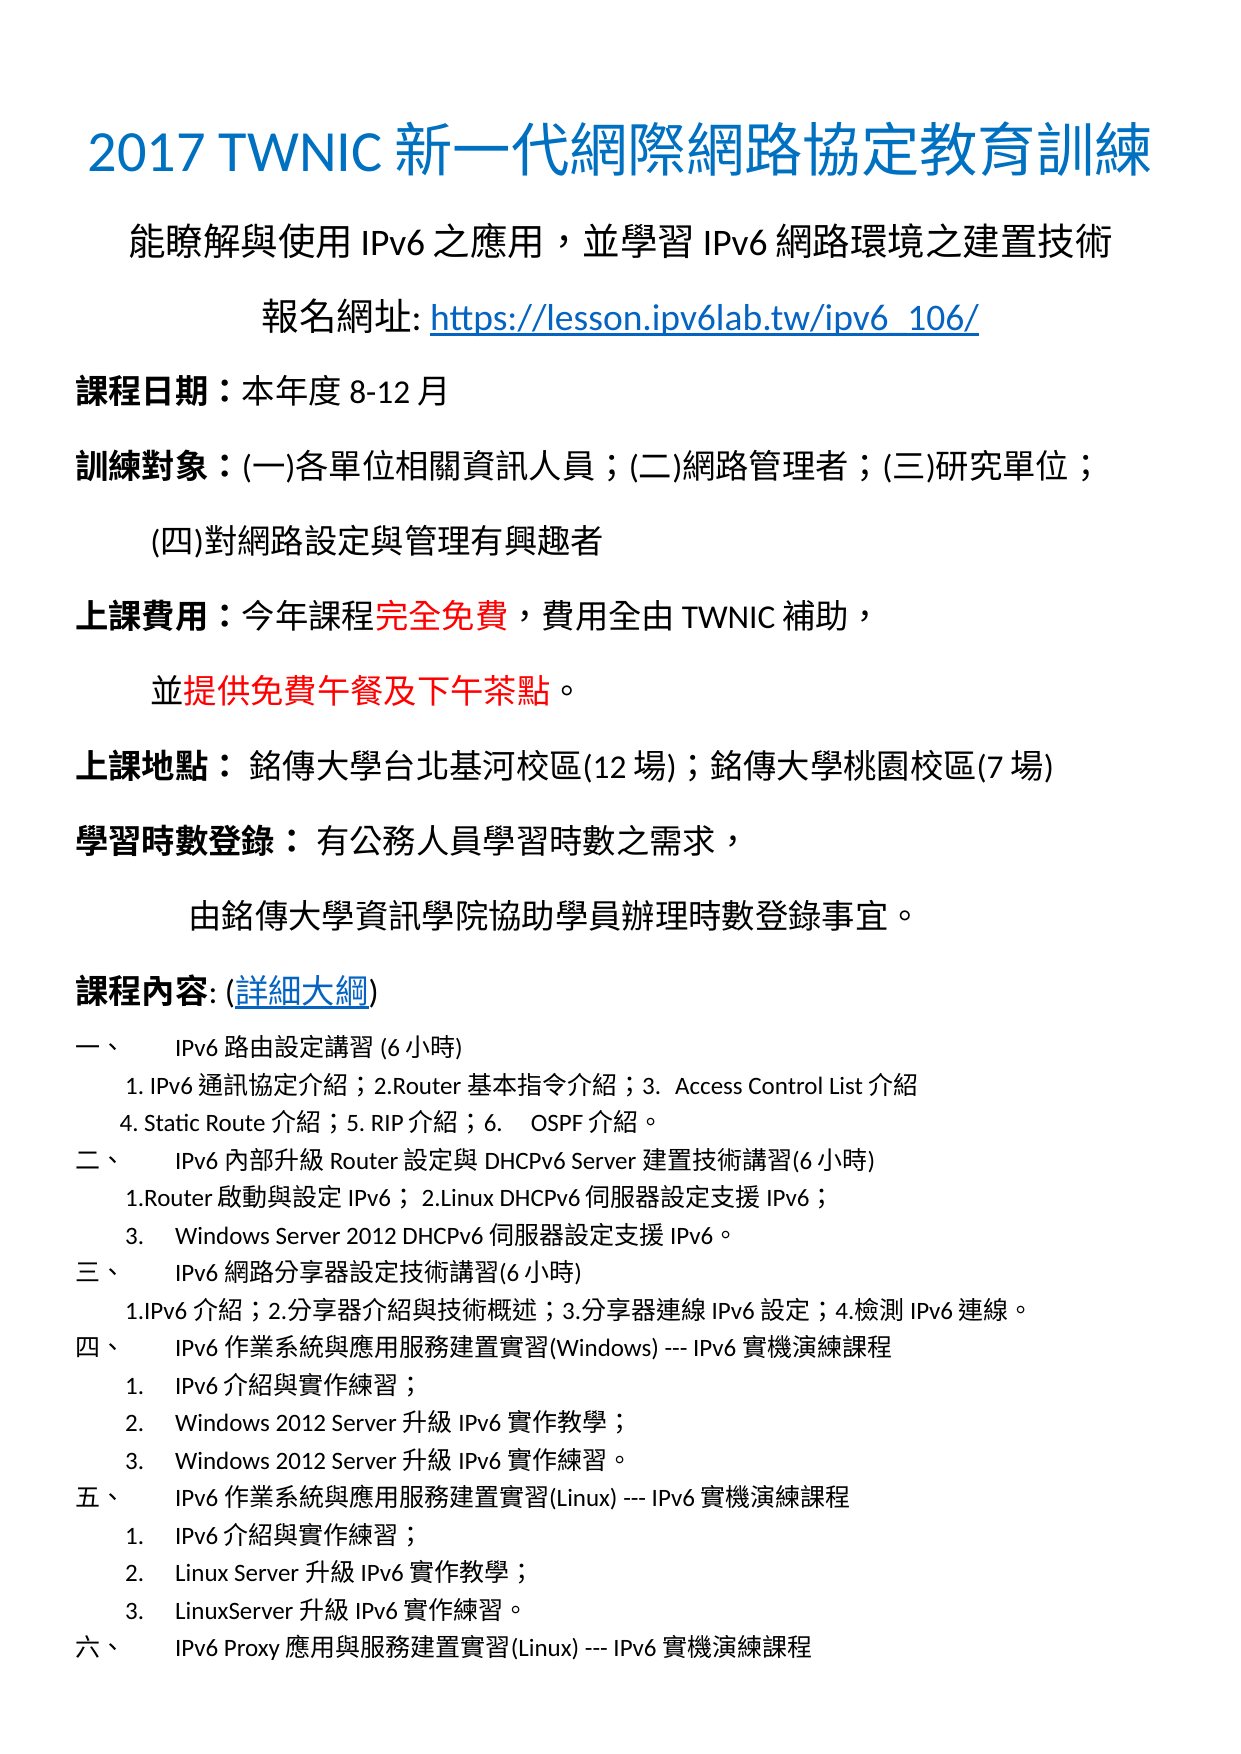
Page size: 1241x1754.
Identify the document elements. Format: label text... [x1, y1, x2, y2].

list 2. Linux Server 升級 IPv6 實作教學； [125, 1552, 1165, 1589]
list IPv6 路由設定講習 (6小時) [75, 1027, 1165, 1064]
text 2017 TWNIC新一代網際網路協定教育訓練 [75, 89, 1165, 202]
text 上課費用：今年課程完全免費，費用全由TWNIC補助， [75, 577, 1165, 652]
list 2. Windows 2012 Server 升級 IPv6 實作教學； [125, 1402, 1165, 1439]
list 3. Windows Server 2012 DHCPv6 伺服器設定支援 IPv6。 [125, 1214, 1165, 1252]
list IPv6 Proxy 應用與服務建置實習(Linux) --- IPv6 實機演練課程 [75, 1627, 1165, 1664]
list IPv6 內部升級 Router 設定與 DHCPv6 Server 建置技術講習(6小時) [75, 1139, 1165, 1177]
text 並提供免費午餐及下午茶點。 [75, 652, 1165, 727]
list 1.IPv6 介紹；2.分享器介紹與技術概述；3.分享器連線 IPv6 設定；4.檢測 IPv6 連線。 [125, 1289, 1165, 1327]
list 1.Router啟動與設定IPv6； 2.Linux DHCPv6伺服器設定支援 IPv6； [125, 1177, 1165, 1214]
list 3. LinuxServer 升級 IPv6 實作練習。 [125, 1589, 1165, 1627]
list 1. IPv6介紹與實作練習； [125, 1364, 1165, 1402]
text 課程內容: (詳細大綱) [75, 952, 1165, 1027]
text 訓練對象：(一)各單位相關資訊人員；(二)網路管理者；(三)研究單位； [75, 427, 1165, 502]
list IPv6 作業系統與應用服務建置實習(Windows) --- IPv6 實機演練課程 [75, 1327, 1165, 1364]
text 學習時數登錄： 有公務人員學習時數之需求， [75, 802, 1165, 877]
text 報名網址: https://lesson.ipv6lab.tw/ipv6_106/ [75, 277, 1165, 352]
text (四)對網路設定與管理有興趣者 [75, 502, 1165, 577]
list 3. Windows 2012 Server 升級 IPv6 實作練習。 [125, 1439, 1165, 1477]
list 1. IPv6介紹與實作練習； [125, 1514, 1165, 1552]
text 能瞭解與使用IPv6之應用，並學習IPv6網路環境之建置技術 [75, 202, 1165, 277]
text 由銘傳大學資訊學院協助學員辦理時數登錄事宜。 [75, 877, 1165, 952]
list IPv6 網路分享器設定技術講習(6小時) [75, 1252, 1165, 1289]
list IPv6 作業系統與應用服務建置實習(Linux) --- IPv6 實機演練課程 [75, 1477, 1165, 1514]
text 課程日期：本年度 8-12 月 [75, 352, 1165, 427]
text 4. Static Route 介紹；5. RIP介紹；6. OSPF介紹。 [119, 1102, 1165, 1139]
list 1. IPv6 通訊協定介紹；2.Router 基本指令介紹；3. Access Control List 介紹 [125, 1064, 1165, 1102]
text 上課地點： 銘傳大學台北基河校區(12場)；銘傳大學桃園校區(7場) [75, 727, 1165, 802]
